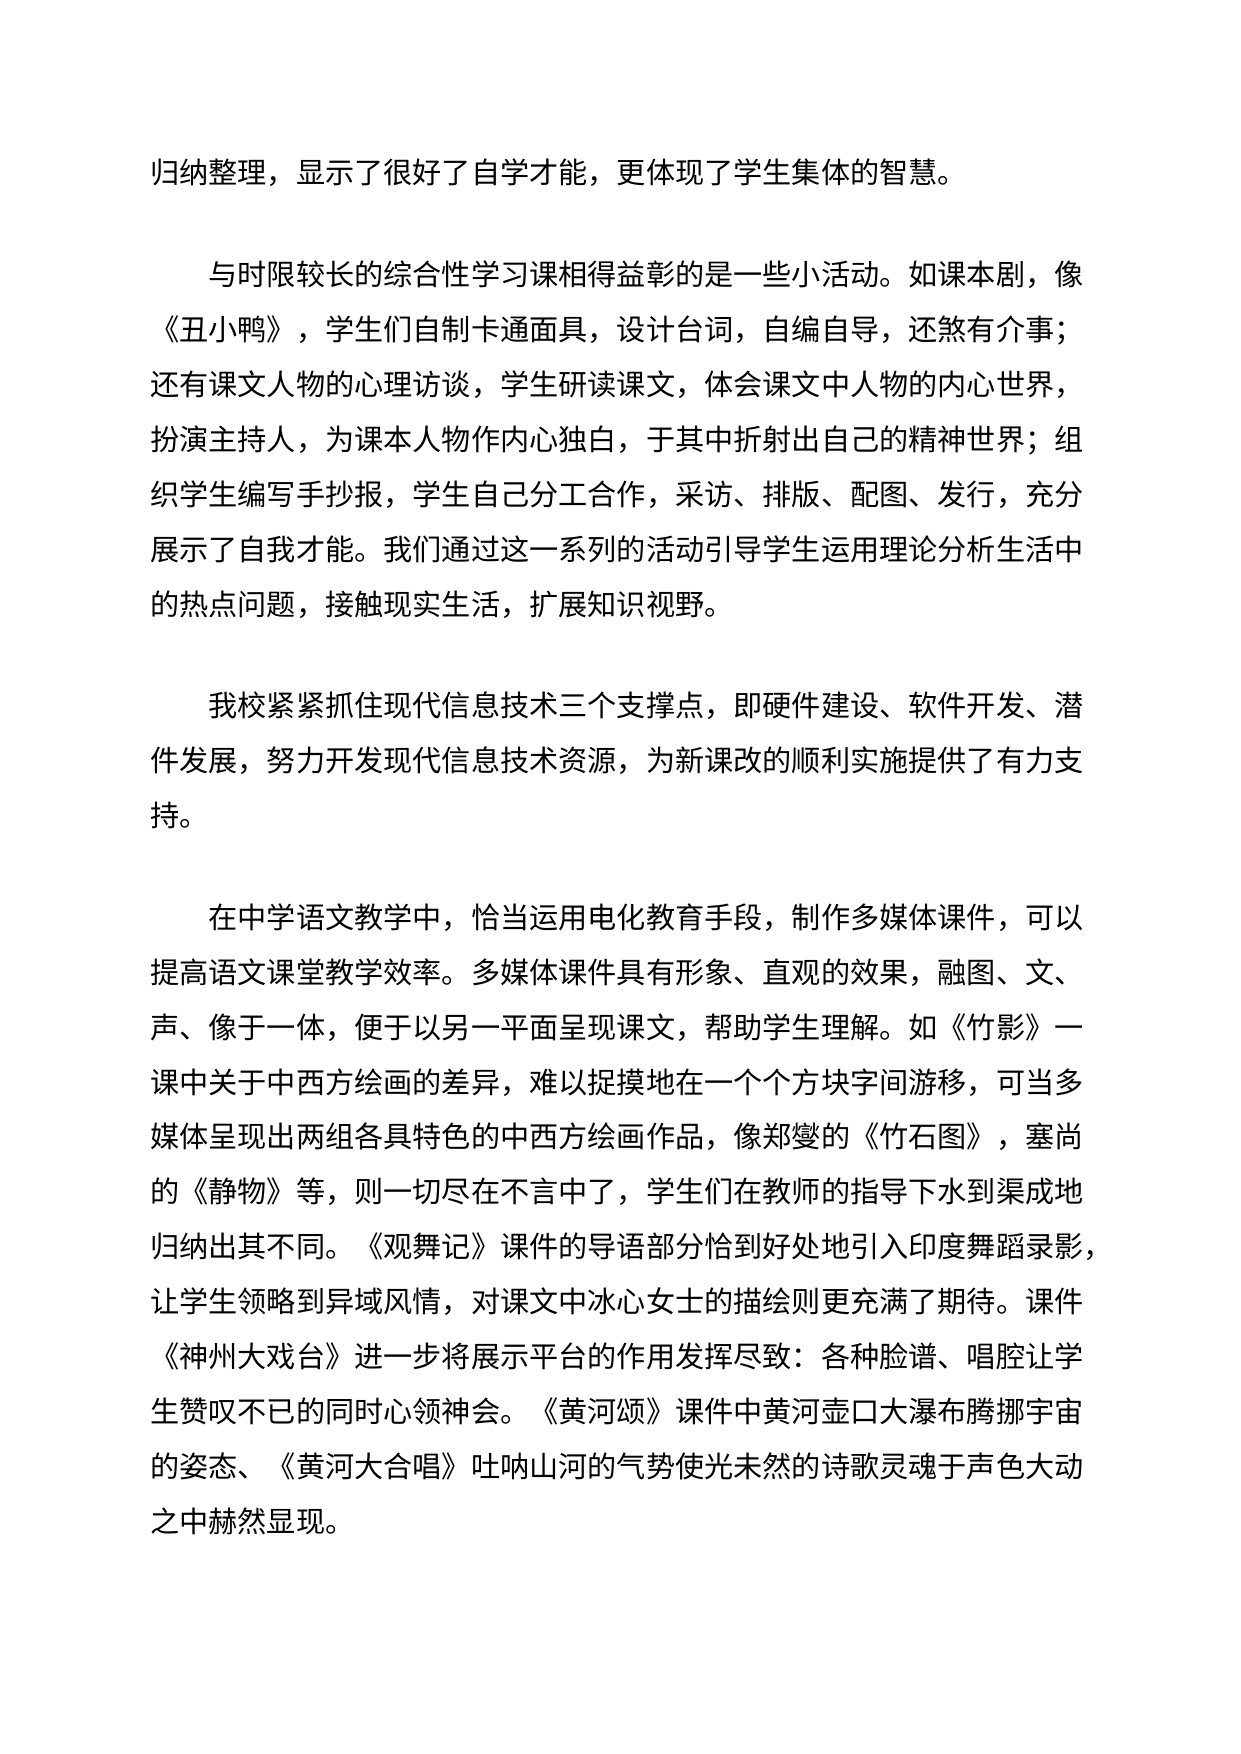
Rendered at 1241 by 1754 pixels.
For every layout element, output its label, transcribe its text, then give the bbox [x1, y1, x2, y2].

text 在中学语文教学中，恰当运用电化教育手段，制作多媒体课件，可以提高语文课堂教学效率。多媒体课件具有形象、直观的效果，融图、文、声、像于一体，便于以另一平面呈现课文，帮助学生理解。如《竹影》一课中关于中西方绘画的差异，难以捉摸地在一个个方块字间游移，可当多媒体呈现出两组各具特色的中西方绘画作品，像郑燮的《竹石图》，塞尚的《静物》等，则一切尽在不言中了，学生们在教师的指导下水到渠成地归纳出其不同。《观舞记》课件的导语部分恰到好处地引入印度舞蹈录影，让学生领略到异域风情，对课文中冰心女士的描绘则更充满了期待。课件《神州大戏台》进一步将展示平台的作用发挥尽致：各种脸谱、唱腔让学生赞叹不已的同时心领神会。《黄河颂》课件中黄河壶口大瀑布腾挪宇宙的姿态、《黄河大合唱》吐呐山河的气势使光未然的诗歌灵魂于声色大动之中赫然显现。 [150, 894, 1090, 1541]
text 我校紧紧抓住现代信息技术三个支撑点，即硬件建设、软件开发、潜件发展，努力开发现代信息技术资源，为新课改的顺利实施提供了有力支持。 [150, 683, 1090, 835]
text 与时限较长的综合性学习课相得益彰的是一些小活动。如课本剧，像《丑小鸭》，学生们自制卡通面具，设计台词，自编自导，还煞有介事；还有课文人物的心理访谈，学生研读课文，体会课文中人物的内心世界，扮演主持人，为课本人物作内心独白，于其中折射出自己的精神世界；组织学生编写手抄报，学生自己分工合作，采访、排版、配图、发行，充分展示了自我才能。我们通过这一系列的活动引导学生运用理论分析生活中的热点问题，接触现实生活，扩展知识视野。 [150, 252, 1090, 623]
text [150, 150, 1090, 192]
